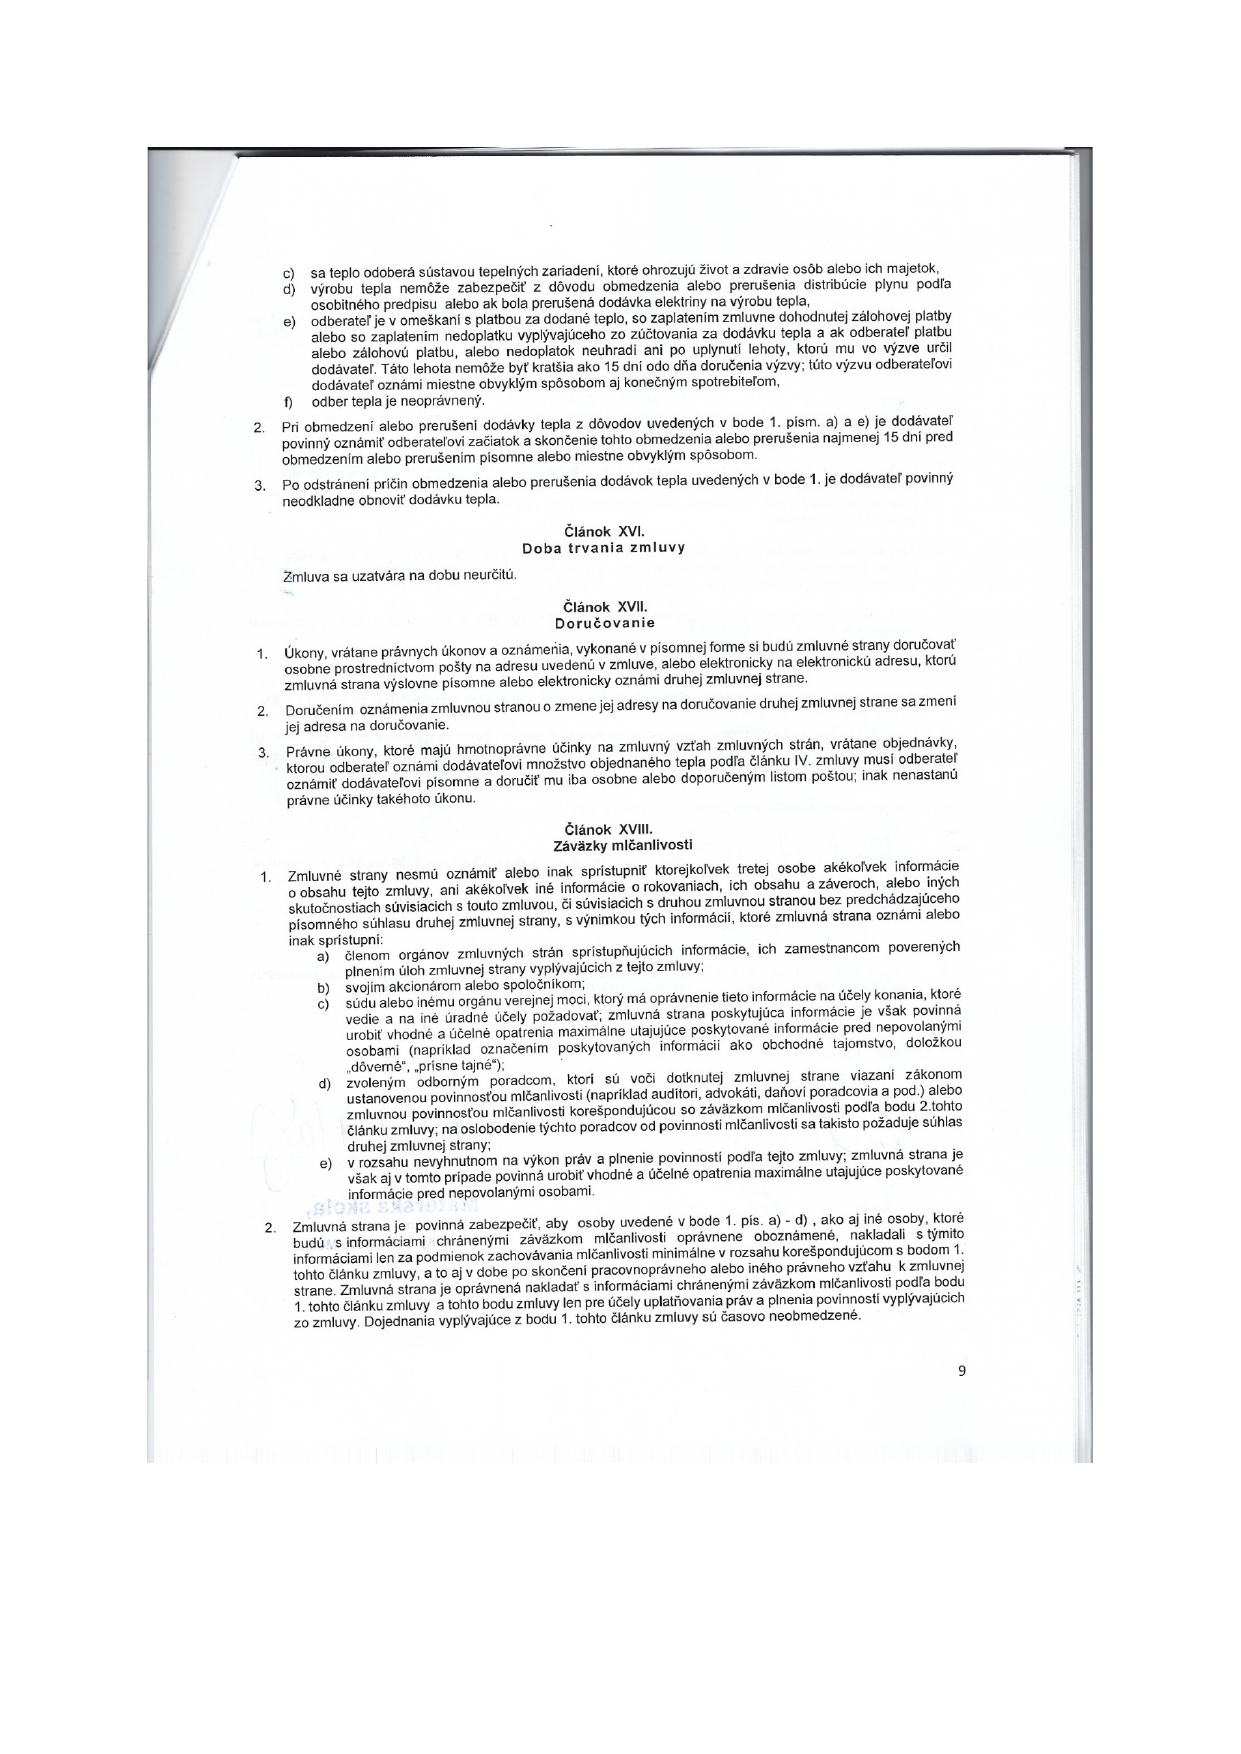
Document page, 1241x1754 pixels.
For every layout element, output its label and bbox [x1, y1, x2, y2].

picture [147, 147, 1093, 1463]
